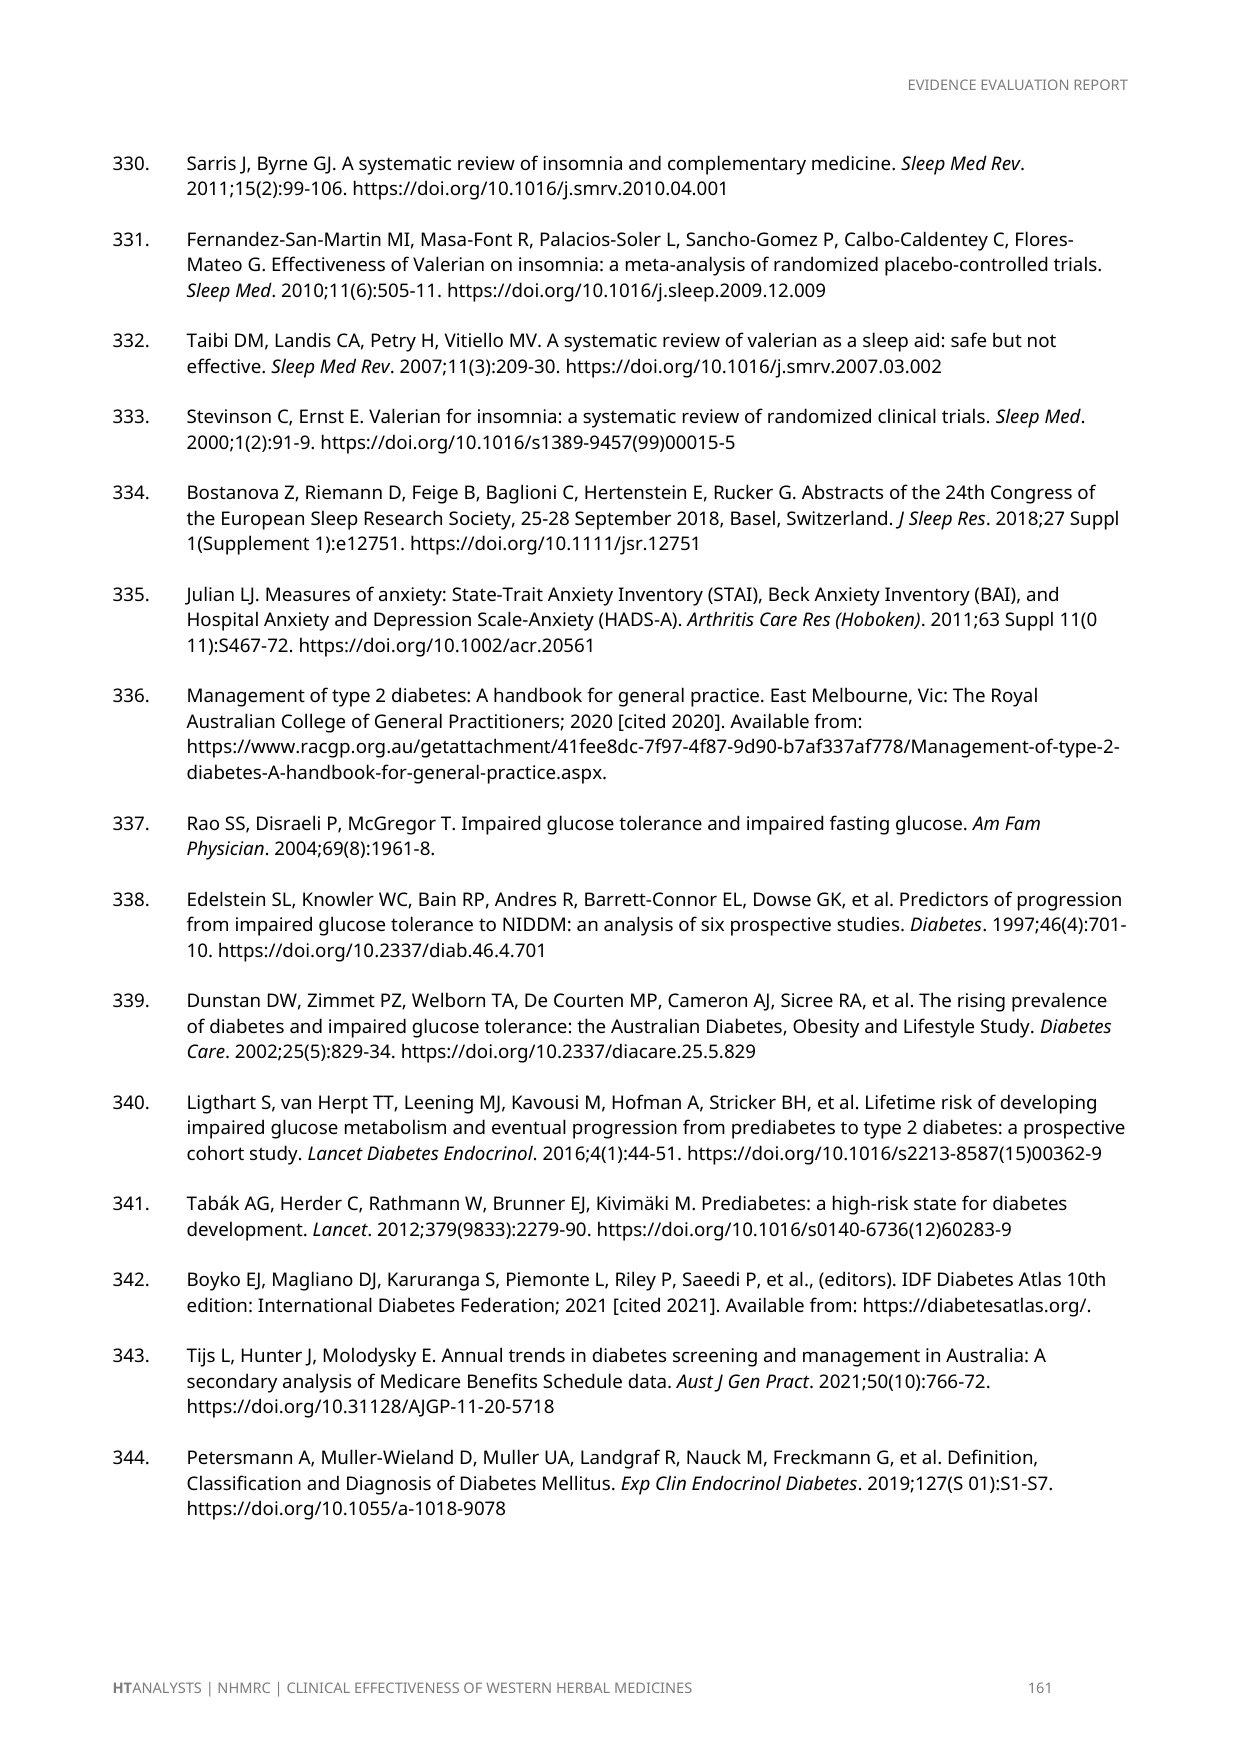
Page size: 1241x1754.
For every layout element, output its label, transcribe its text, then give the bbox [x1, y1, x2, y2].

text 341. Tabák AG, Herder C, Rathmann W, Brunner EJ, Kivimäki M. Prediabetes: a high-risk state for diabetes development. Lancet. 2012;379(9833):2279-90. https://doi.org/10.1016/s0140-6736(12)60283-9 [112, 1191, 1128, 1242]
text 330. Sarris J, Byrne GJ. A systematic review of insomnia and complementary medicine. Sleep Med Rev. 2011;15(2):99-106. https://doi.org/10.1016/j.smrv.2010.04.001 [112, 150, 1128, 201]
text 339. Dunstan DW, Zimmet PZ, Welborn TA, De Courten MP, Cameron AJ, Sicree RA, et al. The rising prevalence of diabetes and impaired glucose tolerance: the Australian Diabetes, Obesity and Lifestyle Study. Diabetes Care. 2002;25(5):829-34. https://doi.org/10.2337/diacare.25.5.829 [112, 987, 1128, 1064]
text 340. Ligthart S, van Herpt TT, Leening MJ, Kavousi M, Hofman A, Stricker BH, et al. Lifetime risk of developing impaired glucose metabolism and eventual progression from prediabetes to type 2 diabetes: a prospective cohort study. Lancet Diabetes Endocrinol. 2016;4(1):44-51. https://doi.org/10.1016/s2213-8587(15)00362-9 [112, 1089, 1128, 1166]
text 332. Taibi DM, Landis CA, Petry H, Vitiello MV. A systematic review of valerian as a sleep aid: safe but not effective. Sleep Med Rev. 2007;11(3):209-30. https://doi.org/10.1016/j.smrv.2007.03.002 [112, 328, 1128, 379]
text 338. Edelstein SL, Knowler WC, Bain RP, Andres R, Barrett-Connor EL, Dowse GK, et al. Predictors of progression from impaired glucose tolerance to NIDDM: an analysis of six prospective studies. Diabetes. 1997;46(4):701-10. https://doi.org/10.2337/diab.46.4.701 [112, 886, 1128, 962]
text 334. Bostanova Z, Riemann D, Feige B, Baglioni C, Hertenstein E, Rucker G. Abstracts of the 24th Congress of the European Sleep Research Society, 25-28 September 2018, Basel, Switzerland. J Sleep Res. 2018;27 Suppl 1(Supplement 1):e12751. https://doi.org/10.1111/jsr.12751 [112, 480, 1128, 556]
text 335. Julian LJ. Measures of anxiety: State-Trait Anxiety Inventory (STAI), Beck Anxiety Inventory (BAI), and Hospital Anxiety and Depression Scale-Anxiety (HADS-A). Arthritis Care Res (Hoboken). 2011;63 Suppl 11(0 11):S467-72. https://doi.org/10.1002/acr.20561 [112, 581, 1128, 658]
text 336. Management of type 2 diabetes: A handbook for general practice. East Melbourne, Vic: The Royal Australian College of General Practitioners; 2020 [cited 2020]. Available from: https://www.racgp.org.au/getattachment/41fee8dc-7f97-4f87-9d90-b7af337af778/Management-of-type-2-diabetes-A-handbook-for-general-practice.aspx. [112, 683, 1128, 785]
text 333. Stevinson C, Ernst E. Valerian for insomnia: a systematic review of randomized clinical trials. Sleep Med. 2000;1(2):91-9. https://doi.org/10.1016/s1389-9457(99)00015-5 [112, 404, 1128, 455]
text 331. Fernandez-San-Martin MI, Masa-Font R, Palacios-Soler L, Sancho-Gomez P, Calbo-Caldentey C, Flores-Mateo G. Effectiveness of Valerian on insomnia: a meta-analysis of randomized placebo-controlled trials. Sleep Med. 2010;11(6):505-11. https://doi.org/10.1016/j.sleep.2009.12.009 [112, 226, 1128, 303]
text 337. Rao SS, Disraeli P, McGregor T. Impaired glucose tolerance and impaired fasting glucose. Am Fam Physician. 2004;69(8):1961-8. [112, 810, 1128, 861]
text 342. Boyko EJ, Magliano DJ, Karuranga S, Piemonte L, Riley P, Saeedi P, et al., (editors). IDF Diabetes Atlas 10th edition: International Diabetes Federation; 2021 [cited 2021]. Available from: https://diabetesatlas.org/. [112, 1267, 1128, 1318]
text 343. Tijs L, Hunter J, Molodysky E. Annual trends in diabetes screening and management in Australia: A secondary analysis of Medicare Benefits Schedule data. Aust J Gen Pract. 2021;50(10):766-72. https://doi.org/10.31128/AJGP-11-20-5718 [112, 1343, 1128, 1419]
text 344. Petersmann A, Muller-Wieland D, Muller UA, Landgraf R, Nauck M, Freckmann G, et al. Definition, Classification and Diagnosis of Diabetes Mellitus. Exp Clin Endocrinol Diabetes. 2019;127(S 01):S1-S7. https://doi.org/10.1055/a-1018-9078 [112, 1444, 1128, 1521]
